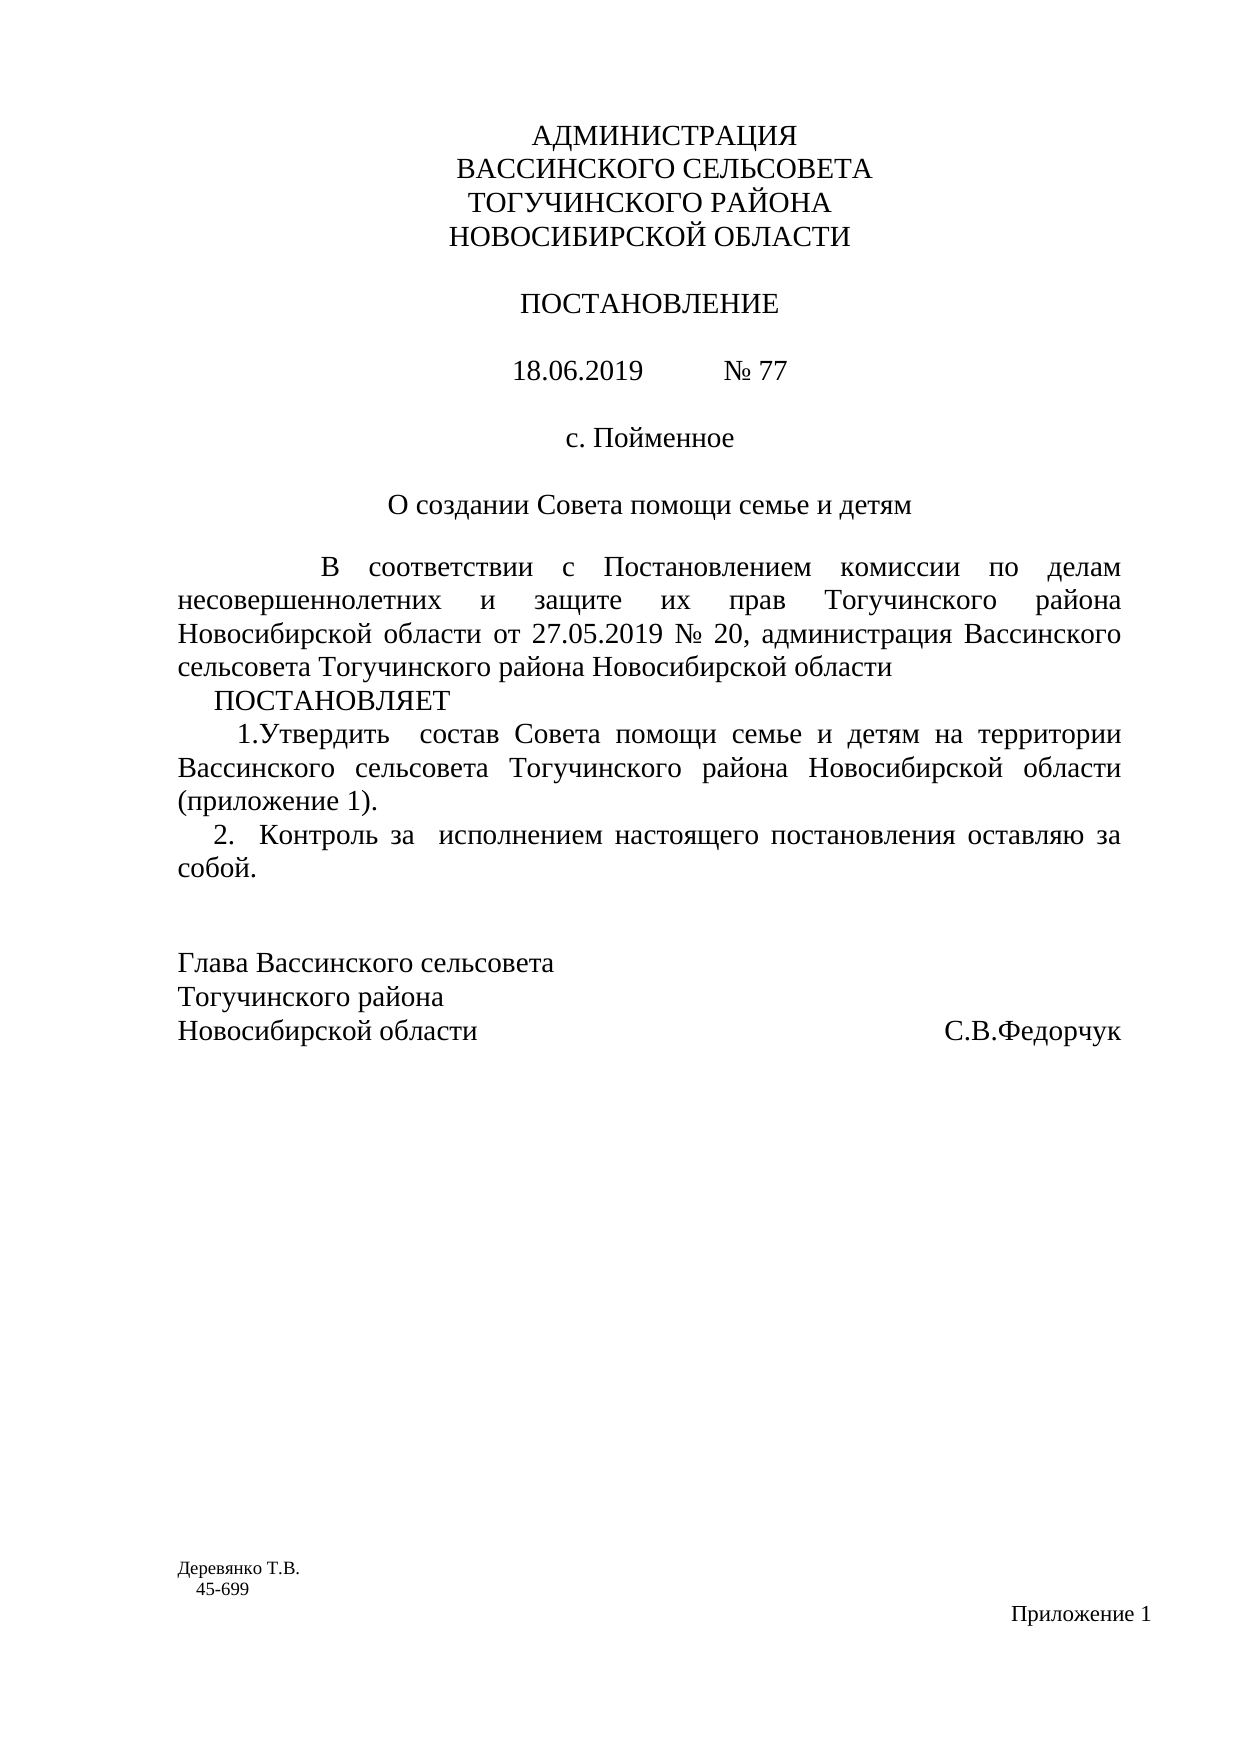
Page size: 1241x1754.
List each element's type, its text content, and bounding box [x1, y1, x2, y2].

text ТОГУЧИНСКОГО РАЙОНА [177, 185, 1122, 219]
text Тогучинского района [177, 979, 1152, 1013]
text Глава Вассинского сельсовета [177, 946, 1152, 979]
text с. Пойменное [177, 420, 1122, 453]
text Новосибирской области С.В.Федорчук [177, 1013, 1152, 1046]
text 18.06.2019 № 77 [177, 353, 1122, 386]
text ПОСТАНОВЛЯЕТ [177, 683, 1122, 716]
text Деревянко Т.В. [177, 1557, 1152, 1578]
text В соответствии с Постановлением комиссии по делам несовершеннолетних и защите их прав Тогучинского района Новосибирской области от 27.05.2019 № 20, администрация Вассинского сельсовета Тогучинского района Новосибирской области [177, 549, 1122, 683]
text ПОСТАНОВЛЕНИЕ [177, 286, 1122, 319]
text 2. Контроль за исполнением настоящего постановления оставляю за собой. [177, 817, 1122, 884]
text 1.Утвердить состав Совета помощи семье и детям на территории Вассинского сельсовета Тогучинского района Новосибирской области (приложение 1). [177, 716, 1122, 817]
text 45-699 [177, 1578, 1152, 1600]
text Приложение 1 [177, 1600, 1152, 1626]
text О создании Совета помощи семье и детям [177, 487, 1122, 521]
text НОВОСИБИРСКОЙ ОБЛАСТИ [177, 219, 1122, 252]
text АДМИНИСТРАЦИЯ ВАССИНСКОГО СЕЛЬСОВЕТА [177, 118, 1152, 185]
